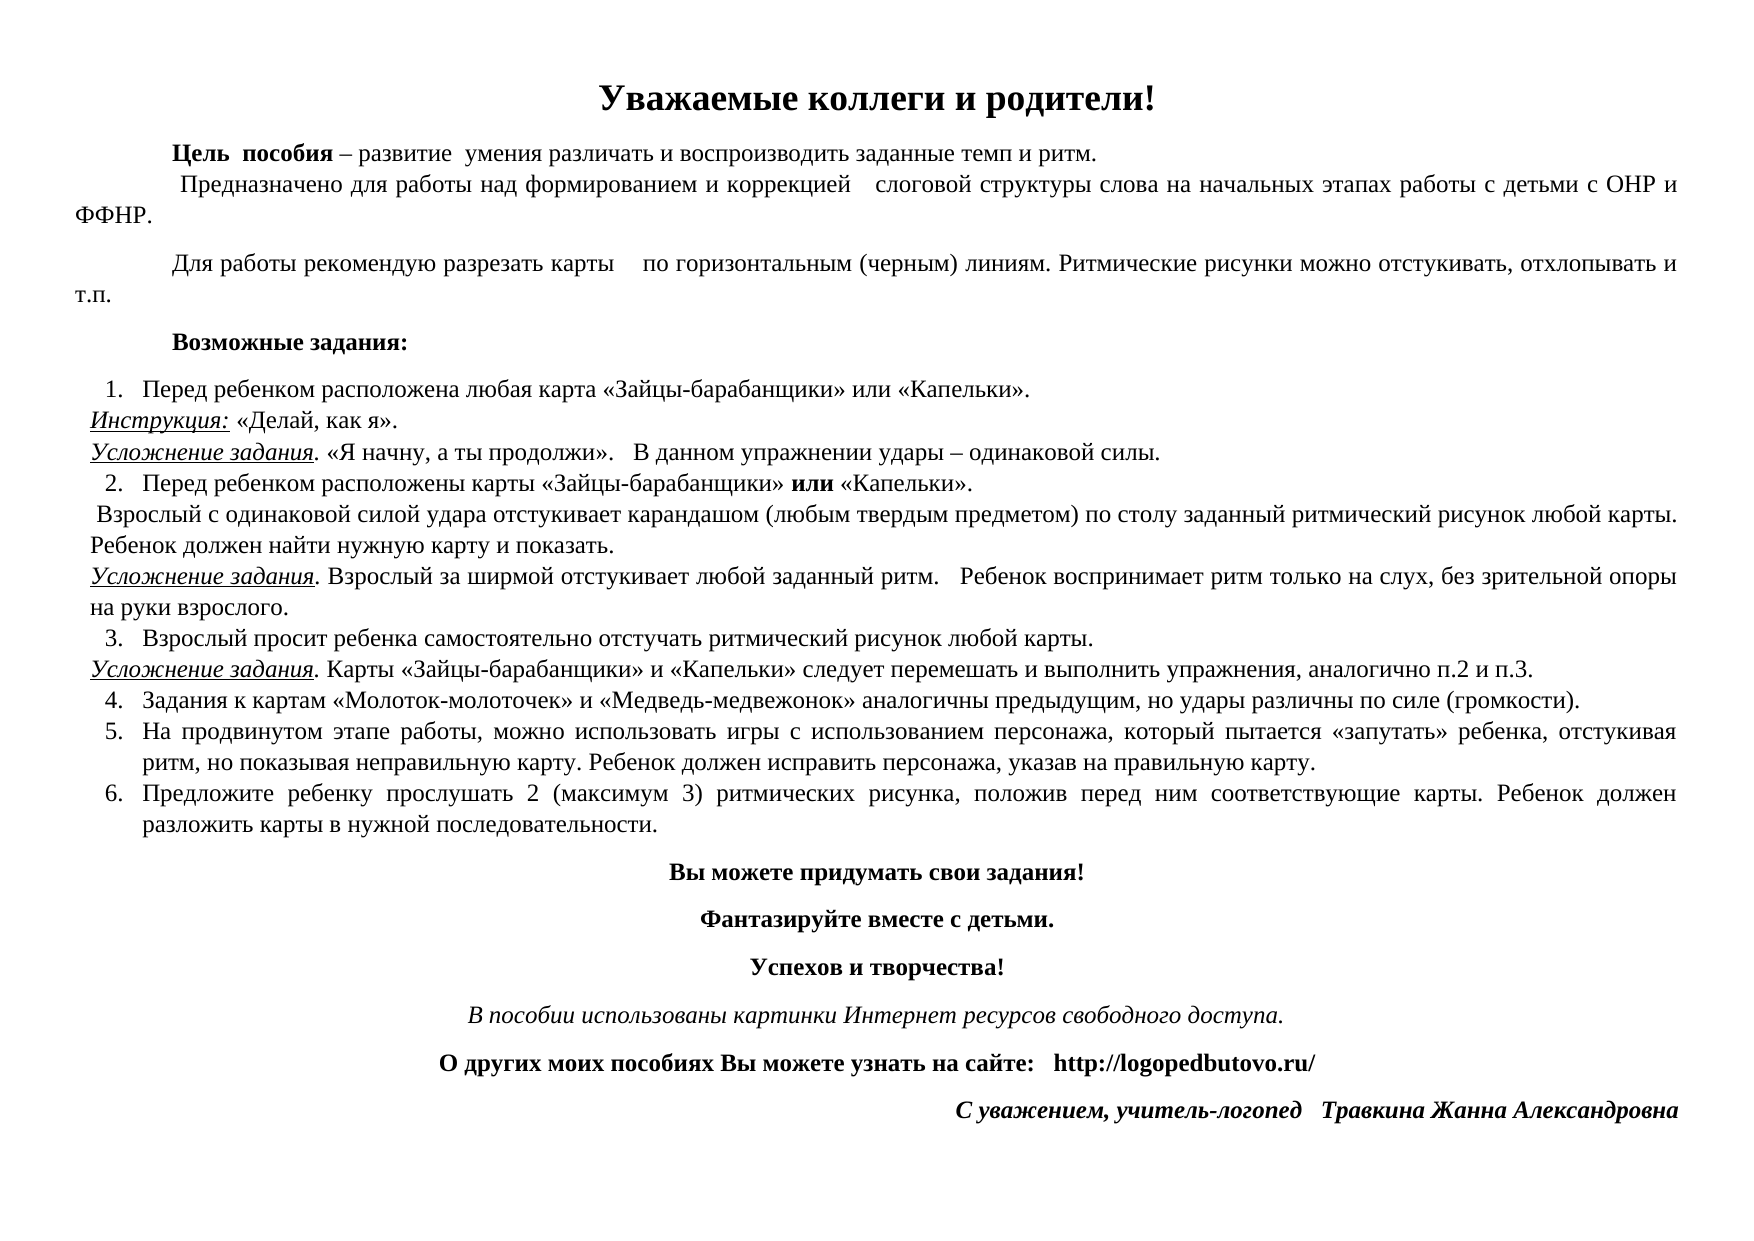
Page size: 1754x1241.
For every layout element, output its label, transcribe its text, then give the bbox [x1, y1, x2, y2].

text Взрослый с одинаковой силой удара отстукивает карандашом (любым твердым предметом) по столу заданный ритмический рисунок любой карты. Ребенок должен найти нужную карту и показать. [90, 499, 1679, 558]
text Успехов и творчества! [75, 952, 1679, 981]
text Вы можете придумать свои задания! [75, 857, 1679, 886]
text Возможные задания: [75, 327, 1679, 356]
text Усложнение задания. «Я начну, а ты продолжи». В данном упражнении удары – одинаковой силы. [90, 437, 1679, 465]
text Усложнение задания. Карты «Зайцы-барабанщики» и «Капельки» следует перемешать и выполнить упражнения, аналогично п.2 и п.3. [90, 654, 1679, 683]
list Предложите ребенку прослушать 2 (максимум 3) ритмических рисунка, положив перед ним соответствующие карты. Ребенок должен разложить карты в нужной последовательности. [104, 778, 1679, 838]
text С уважением, учитель-логопед Травкина Жанна Александровна [75, 1095, 1679, 1124]
text О других моих пособиях Вы можете узнать на сайте: http://logopedbutovo.ru/ [75, 1048, 1679, 1076]
list Взрослый просит ребенка самостоятельно отстучать ритмический рисунок любой карты. [104, 623, 1679, 652]
list Задания к картам «Молоток-молоточек» и «Медведь-медвежонок» аналогичны предыдущим, но удары различны по силе (громкости). [104, 685, 1679, 714]
text Для работы рекомендую разрезать карты по горизонтальным (черным) линиям. Ритмические рисунки можно отстукивать, отхлопывать и т.п. [75, 248, 1679, 308]
list Перед ребенком расположены карты «Зайцы-барабанщики» или «Капельки». [104, 468, 1679, 496]
text Инструкция: «Делай, как я». [90, 406, 1679, 434]
text Фантазируйте вместе с детьми. [75, 904, 1679, 933]
text Усложнение задания. Взрослый за ширмой отстукивает любой заданный ритм. Ребенок воспринимает ритм только на слух, без зрительной опоры на руки взрослого. [90, 561, 1679, 621]
list Перед ребенком расположена любая карта «Зайцы-барабанщики» или «Капельки». [104, 374, 1679, 403]
list На продвинутом этапе работы, можно использовать игры с использованием персонажа, который пытается «запутать» ребенка, отстукивая ритм, но показывая неправильную карту. Ребенок должен исправить персонажа, указав на правильную карту. [104, 716, 1679, 776]
text Цель пособия – развитие умения различать и воспроизводить заданные темп и ритм. [75, 138, 1679, 167]
text В пособии использованы картинки Интернет ресурсов свободного доступа. [75, 1000, 1679, 1029]
text Предназначено для работы над формированием и коррекцией слоговой структуры слова на начальных этапах работы с детьми с ОНР и ФФНР. [75, 169, 1679, 229]
text Уважаемые коллеги и родители! [75, 75, 1679, 118]
